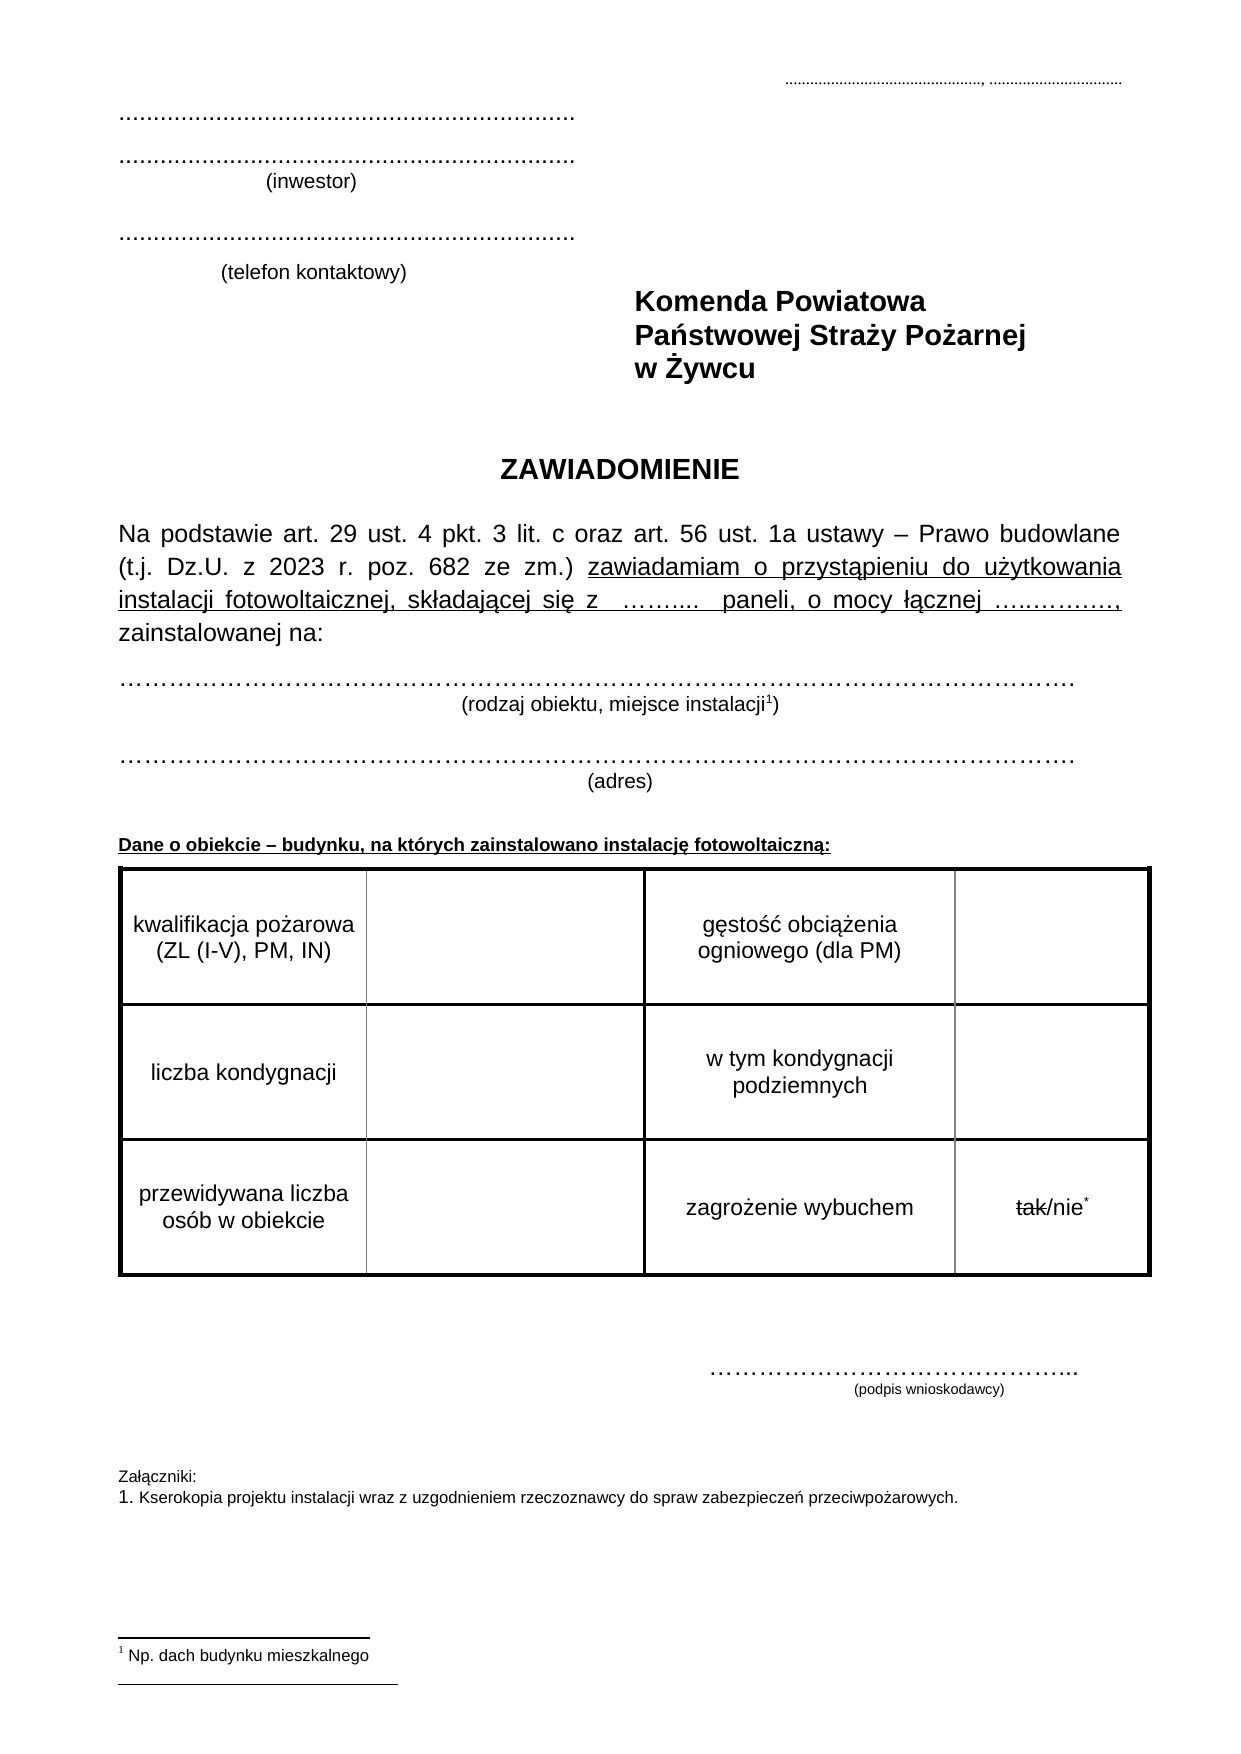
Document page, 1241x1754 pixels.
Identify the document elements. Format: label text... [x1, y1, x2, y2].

text Państwowej Straży Pożarnej [118, 318, 1122, 351]
text (podpis wnioskodawcy) [118, 1381, 1122, 1398]
table_cell liczba kondygnacji [123, 1006, 366, 1138]
text (telefon kontaktowy) [192, 260, 1122, 284]
text (inwestor) [192, 169, 1122, 193]
text .................................................................. [118, 217, 1122, 246]
table_cell zagrożenie wybuchem [646, 1141, 954, 1273]
table_header kwalifikacja pożarowa (ZL (I-V), PM, IN) [123, 871, 366, 1003]
table_cell [956, 1006, 1147, 1138]
table_header [956, 871, 1147, 1003]
text Dane o obiekcie – budynku, na których zainstalowano instalację fotowoltaiczną: [118, 834, 1122, 856]
text ZAWIADOMIENIE [118, 452, 1122, 485]
text Na podstawie art. 29 ust. 4 pkt. 3 lit. c oraz art. 56 ust. 1a ustawy – Prawo budowlane (t.j. Dz.U. z 2023 r. poz. 682 ze zm.) zawiadamiam o przystąpieniu do użytkowania instalacji fotowoltaicznej, składającej się z …….... paneli, o mocy łącznej …..…….…, zainstalowanej na: [118, 611, 1122, 647]
text (rodzaj obiektu, miejsce instalacji) [118, 692, 1122, 716]
table_cell [367, 1006, 643, 1138]
table_cell [367, 1141, 643, 1273]
text ……………………………………………………………………………………………………. [118, 663, 1122, 692]
text Załączniki: 1. Kserokopia projektu instalacji wraz z uzgodnieniem rzeczoznawcy do spraw zabezpieczeń przeciwpożarowych. [118, 1467, 1122, 1508]
text .................................................................. [118, 97, 1122, 126]
text ..............................................., ................................ [118, 68, 1122, 88]
table_header gęstość obciążenia ogniowego (dla PM) [646, 871, 954, 1003]
text Na podstawie art. 29 ust. 4 pkt. 3 lit. c oraz art. 56 ust. 1a ustawy – Prawo budowlane (t.j. Dz.U. z 2023 r. poz. 682 ze zm.) zawiadamiam o przystąpieniu do użytkowania instalacji fotowoltaicznej, składającej się z …….... paneli, o mocy łącznej …..…….…, zainstalowanej na: [118, 519, 1122, 610]
text ……………………………………………………………………………………………………. [118, 740, 1122, 769]
text .................................................................. [118, 140, 1122, 169]
table_cell przewidywana liczba osób w obiekcie [123, 1141, 366, 1273]
table_cell w tym kondygnacji podziemnych [646, 1006, 954, 1138]
text (adres) [118, 769, 1122, 793]
text w Żywcu [118, 351, 1122, 385]
table_header [367, 871, 643, 1003]
text Komenda Powiatowa [561, 284, 1122, 318]
text ……………………………………... [708, 1352, 1122, 1381]
table_cell tak/nie* [956, 1141, 1147, 1273]
